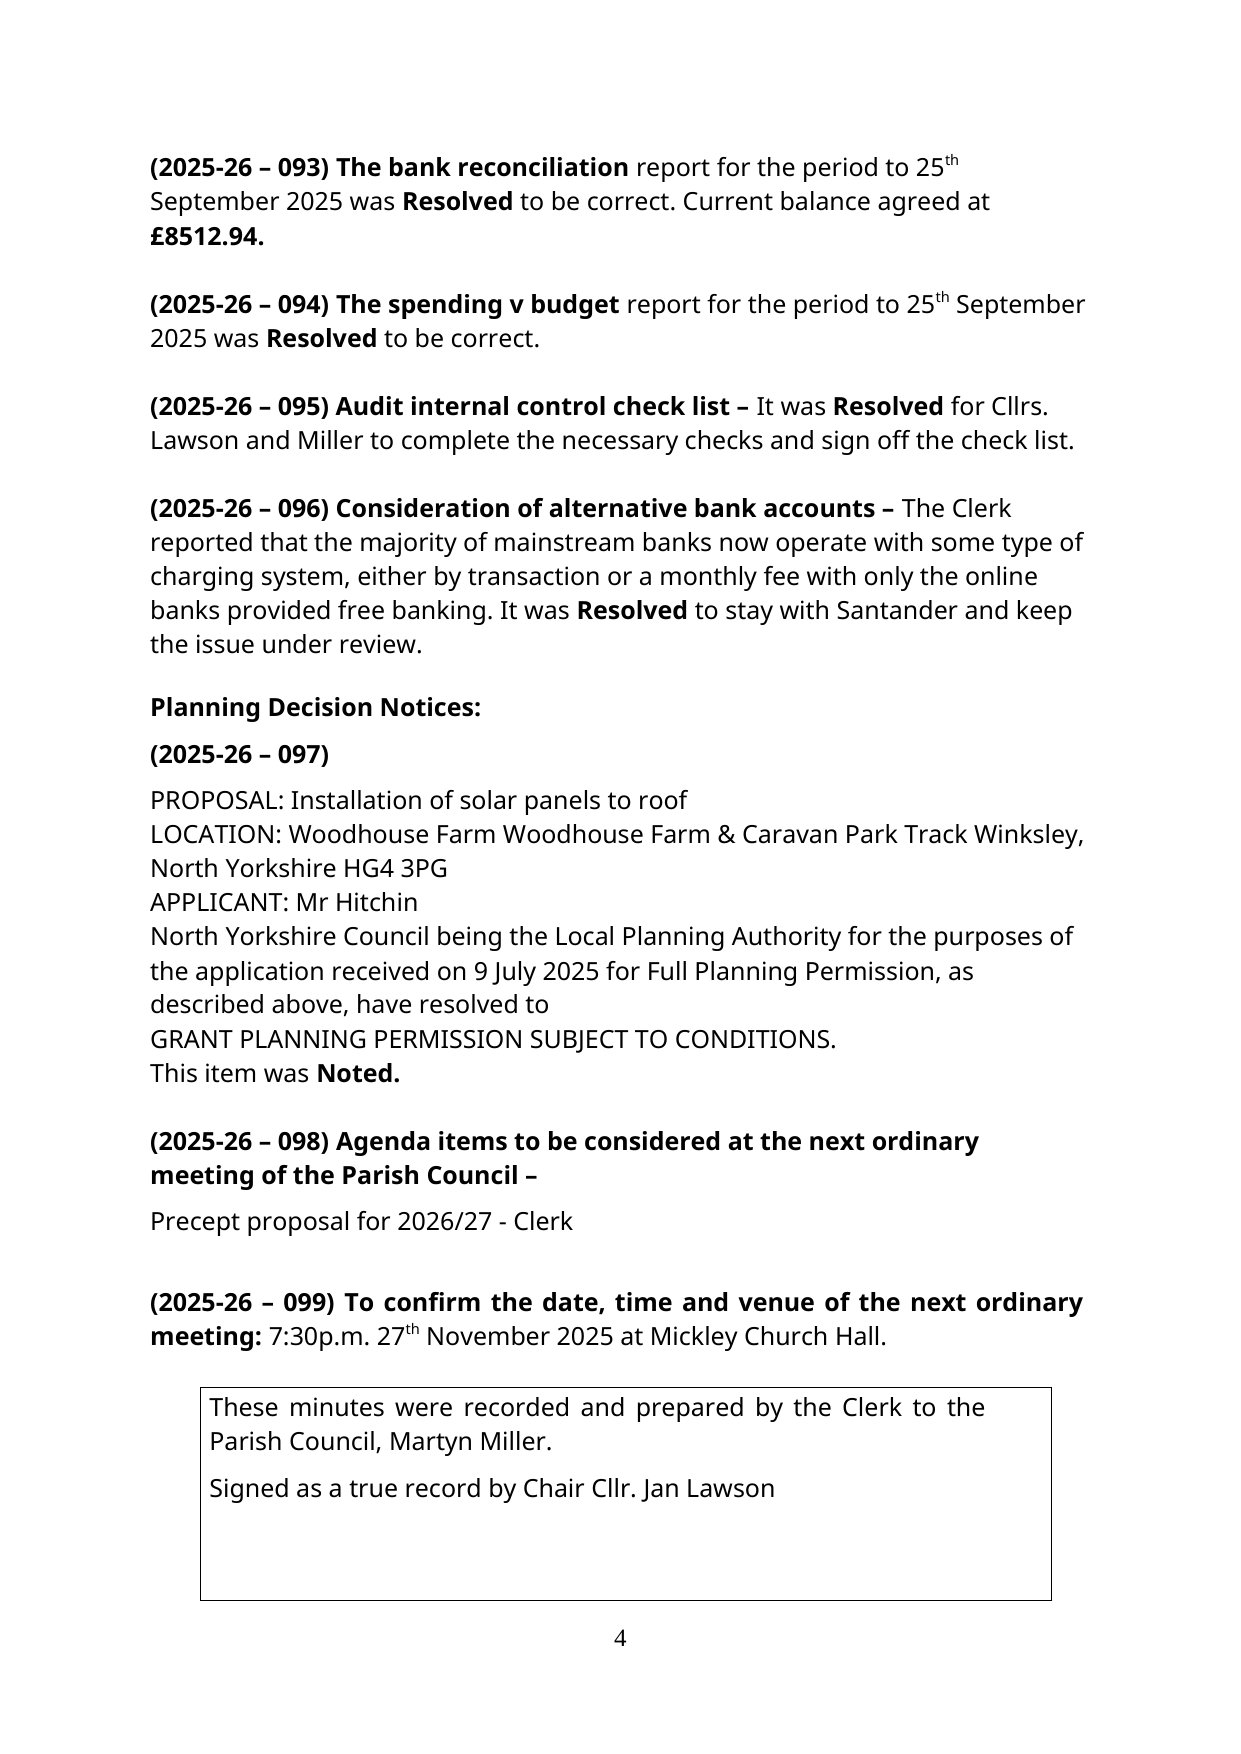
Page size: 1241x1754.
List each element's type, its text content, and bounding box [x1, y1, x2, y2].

text Planning Decision Notices: [150, 690, 1084, 724]
text (2025-26 – 097) [150, 736, 1084, 770]
text (2025-26 – 098) Agenda items to be considered at the next ordinary meeting of the Parish Council – [150, 1123, 1084, 1192]
text Signed as a true record by Chair Cllr. Jan Lawson [201, 1467, 1051, 1505]
text PROPOSAL: Installation of solar panels to roof [150, 783, 1090, 817]
text North Yorkshire Council being the Local Planning Authority for the purposes of the application received on 9 July 2025 for Full Planning Permission, as described above, have resolved to [150, 919, 1090, 1021]
text (2025-26 – 093) The bank reconciliation report for the period to 25th September 2025 was Resolved to be correct. Current balance agreed at £8512.94. [150, 150, 1090, 252]
text (2025-26 – 094) The spending v budget report for the period to 25th September 2025 was Resolved to be correct. [150, 286, 1090, 354]
text (2025-26 – 095) Audit internal control check list – It was Resolved for Cllrs. Lawson and Miller to complete the necessary checks and sign off the check list. [150, 388, 1090, 457]
text APPLICANT: Mr Hitchin [150, 885, 1090, 919]
text (2025-26 – 099) To confirm the date, time and venue of the next ordinary meeting: 7:30p.m. 27th November 2025 at Mickley Church Hall. [150, 1285, 1084, 1353]
text Precept proposal for 2026/27 - Clerk [150, 1204, 1084, 1238]
text This item was Noted. [150, 1055, 1090, 1089]
text (2025-26 – 096) Consideration of alternative bank accounts – The Clerk reported that the majority of mainstream banks now operate with some type of charging system, either by transaction or a monthly fee with only the online banks provided free banking. It was Resolved to stay with Santander and keep the issue under review. [150, 491, 1090, 661]
text GRANT PLANNING PERMISSION SUBJECT TO CONDITIONS. [150, 1021, 1090, 1055]
text LOCATION: Woodhouse Farm Woodhouse Farm & Caravan Park Track Winksley, North Yorkshire HG4 3PG [150, 817, 1090, 885]
text These minutes were recorded and prepared by the Clerk to the Parish Council, Martyn Miller. [201, 1388, 1051, 1458]
